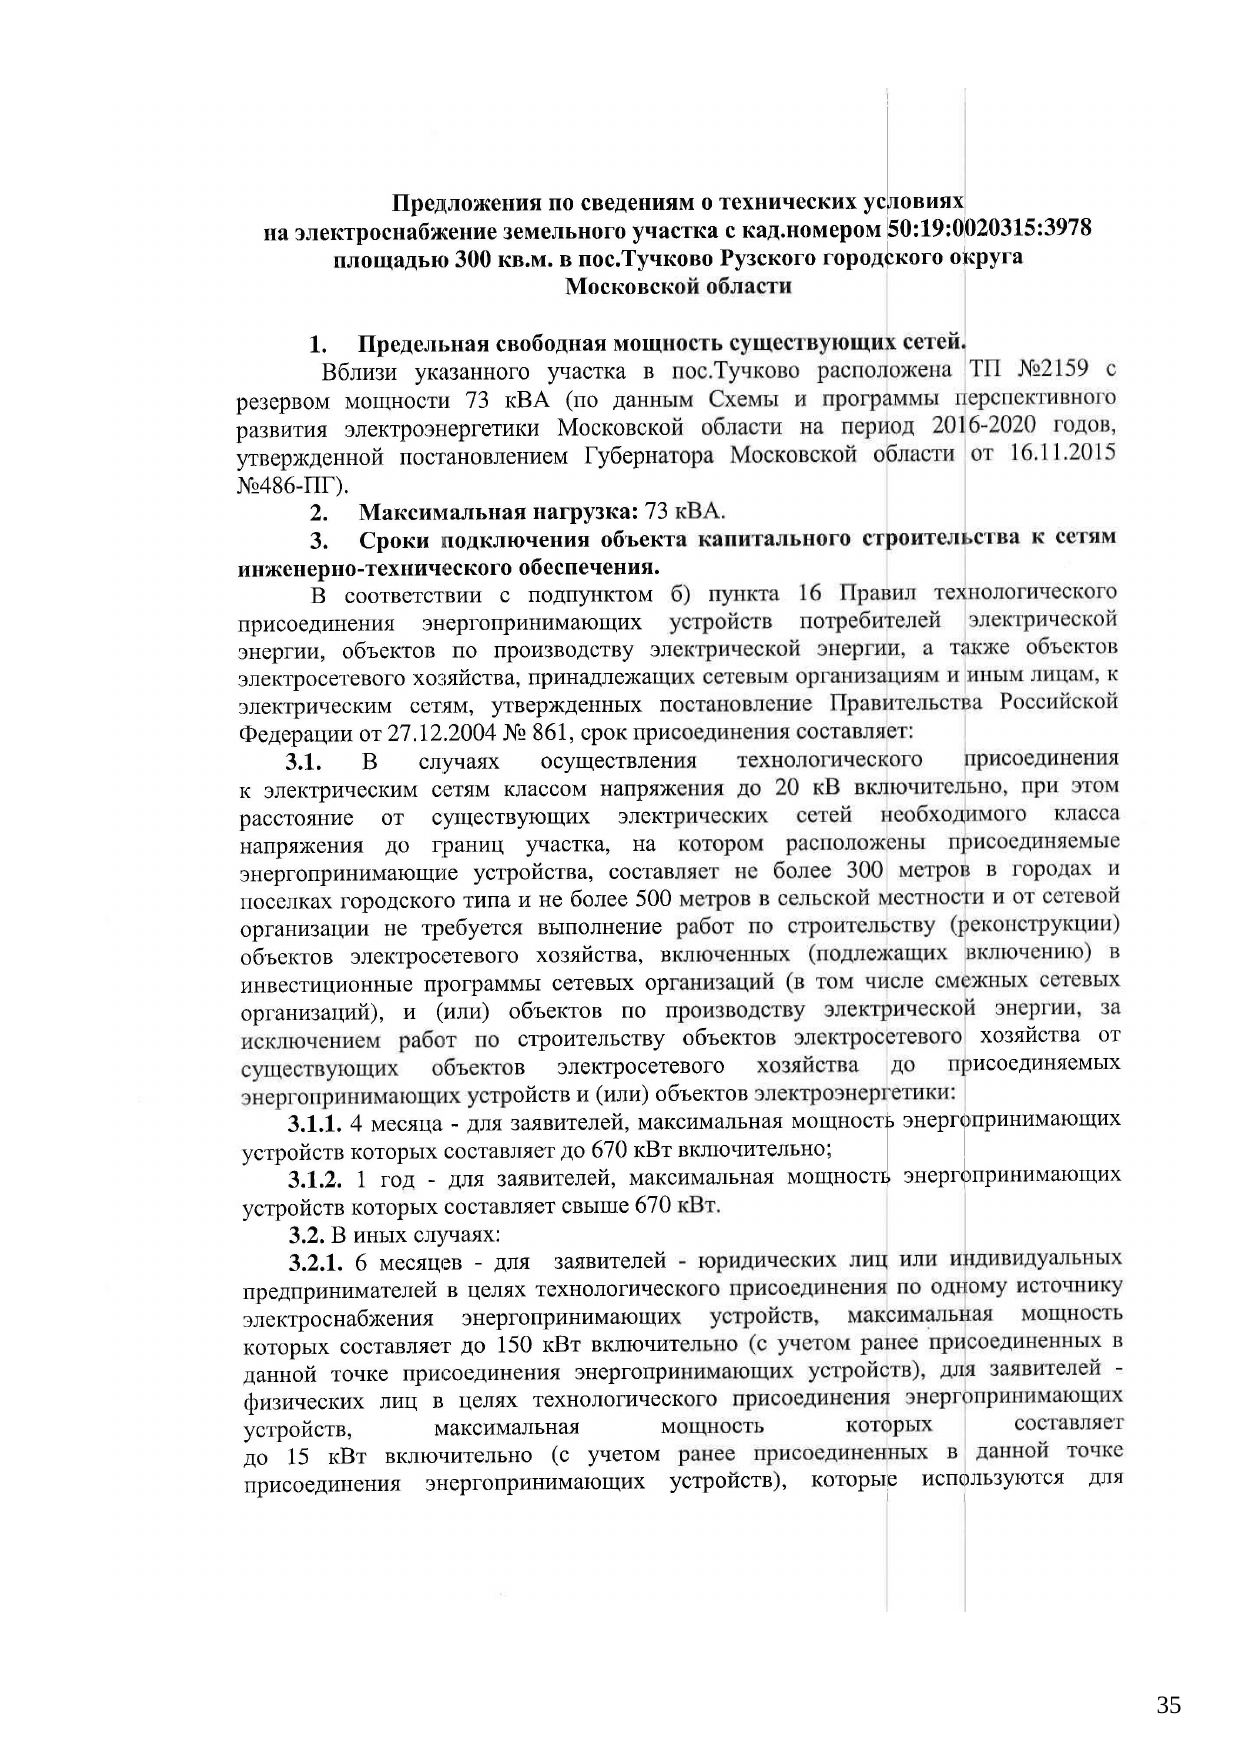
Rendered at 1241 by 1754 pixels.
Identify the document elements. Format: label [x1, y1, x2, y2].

picture [103, 88, 1182, 1612]
